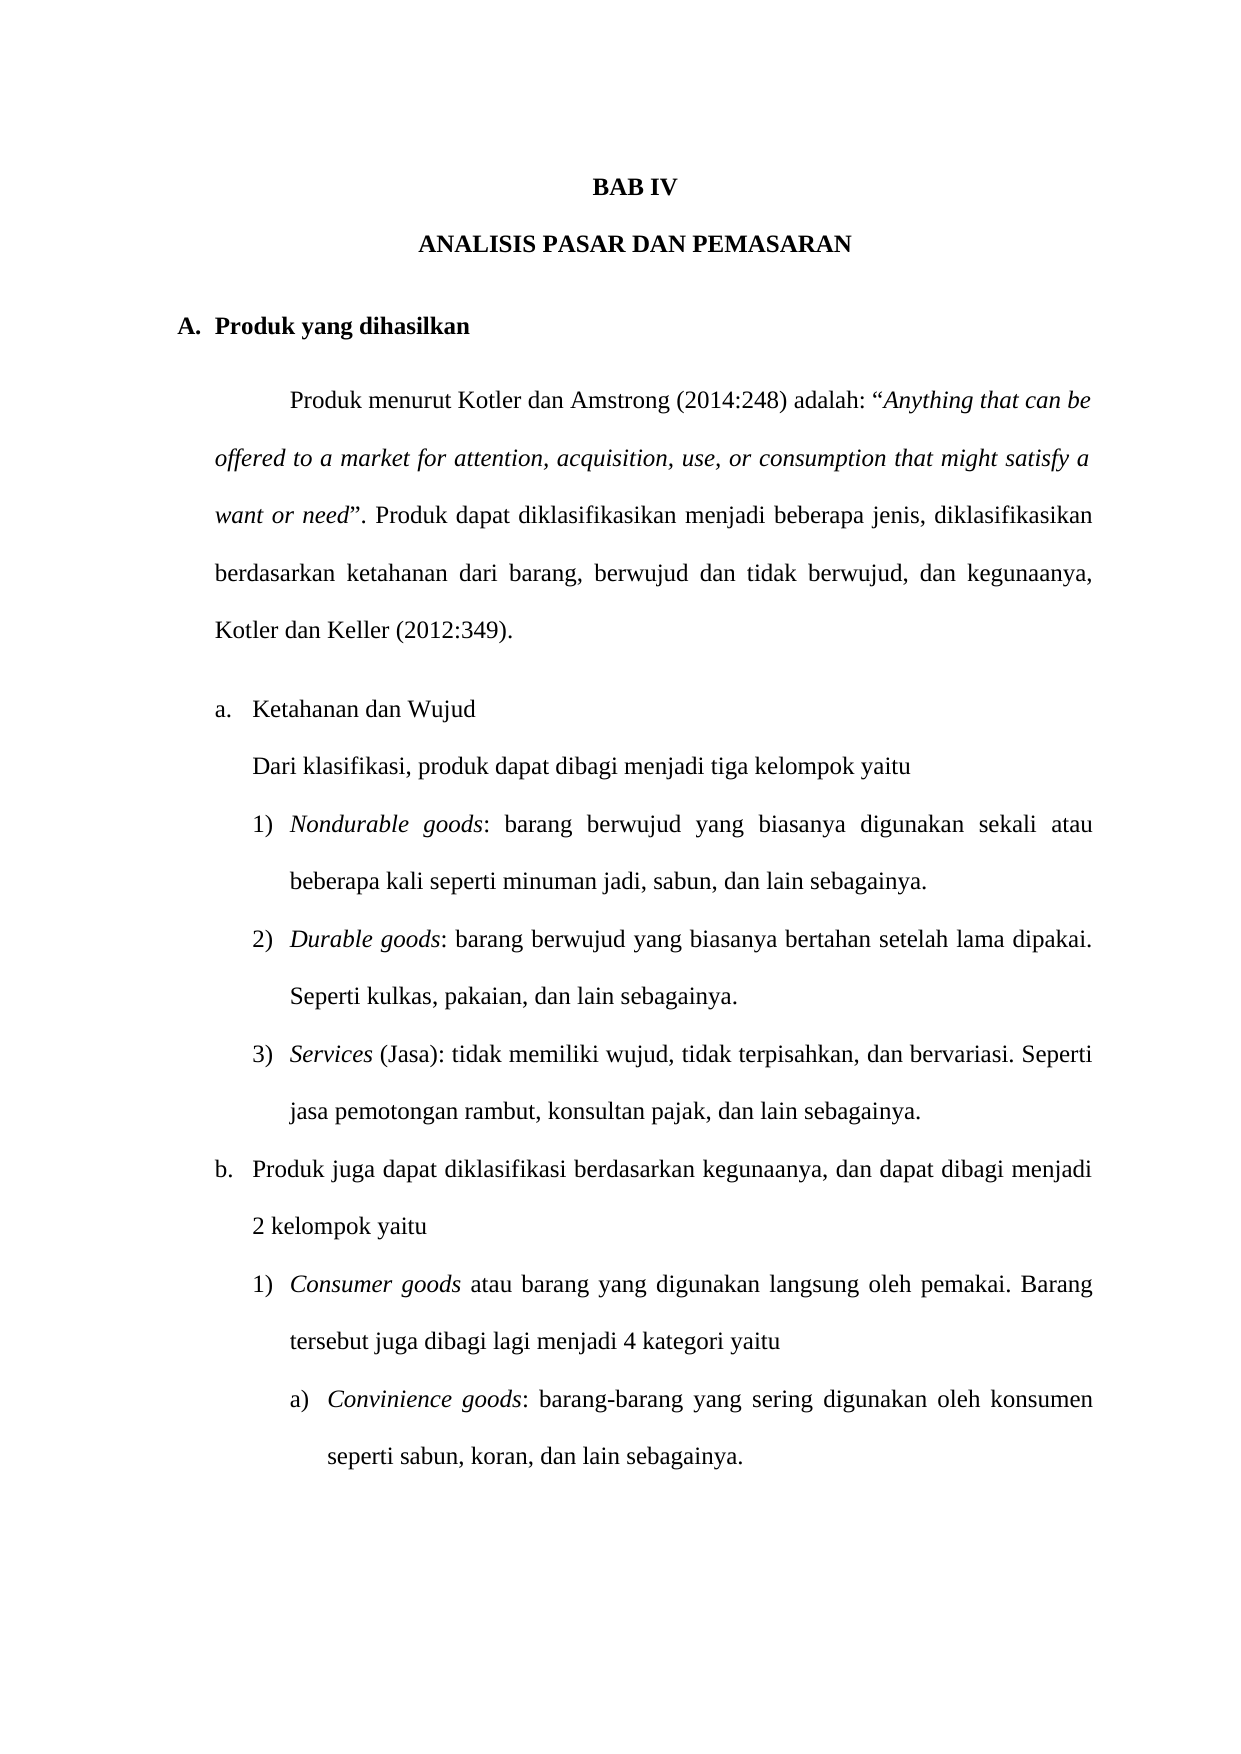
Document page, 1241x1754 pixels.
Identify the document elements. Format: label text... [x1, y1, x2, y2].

list Produk yang dihasilkan [177, 311, 1093, 340]
text ANALISIS PASAR DAN PEMASARAN [177, 229, 1093, 258]
list Consumer goods atau barang yang digunakan langsung oleh pemakai. Barang tersebut juga dibagi lagi menjadi 4 kategori yaitu [252, 1269, 1093, 1355]
list Ketahanan dan Wujud [214, 694, 1093, 723]
list Services (Jasa): tidak memiliki wujud, tidak terpisahkan, dan bervariasi. Seperti jasa pemotongan rambut, konsultan pajak, dan lain sebagainya. [252, 1039, 1093, 1125]
text Produk menurut Kotler dan Amstrong (2014:248) adalah: “Anything that can be offered to a market for attention, acquisition, use, or consumption that might satisfy a want or need”. Produk dapat diklasifikasikan menjadi beberapa jenis, diklasifikasikan berdasarkan ketahanan dari barang, berwujud dan tidak berwujud, dan kegunaanya, Kotler dan Keller (2012:349). [214, 386, 1093, 644]
list Convinience goods: barang-barang yang sering digunakan oleh konsumen seperti sabun, koran, dan lain sebagainya. [289, 1384, 1093, 1470]
list Produk juga dapat diklasifikasi berdasarkan kegunaanya, dan dapat dibagi menjadi 2 kelompok yaitu [214, 1154, 1093, 1240]
list Durable goods: barang berwujud yang biasanya bertahan setelah lama dipakai. Seperti kulkas, pakaian, dan lain sebagainya. [252, 924, 1093, 1010]
subtitle BAB IV [177, 172, 1093, 201]
text Dari klasifikasi, produk dapat dibagi menjadi tiga kelompok yaitu [252, 751, 1093, 780]
list Nondurable goods: barang berwujud yang biasanya digunakan sekali atau beberapa kali seperti minuman jadi, sabun, dan lain sebagainya. [252, 809, 1093, 895]
